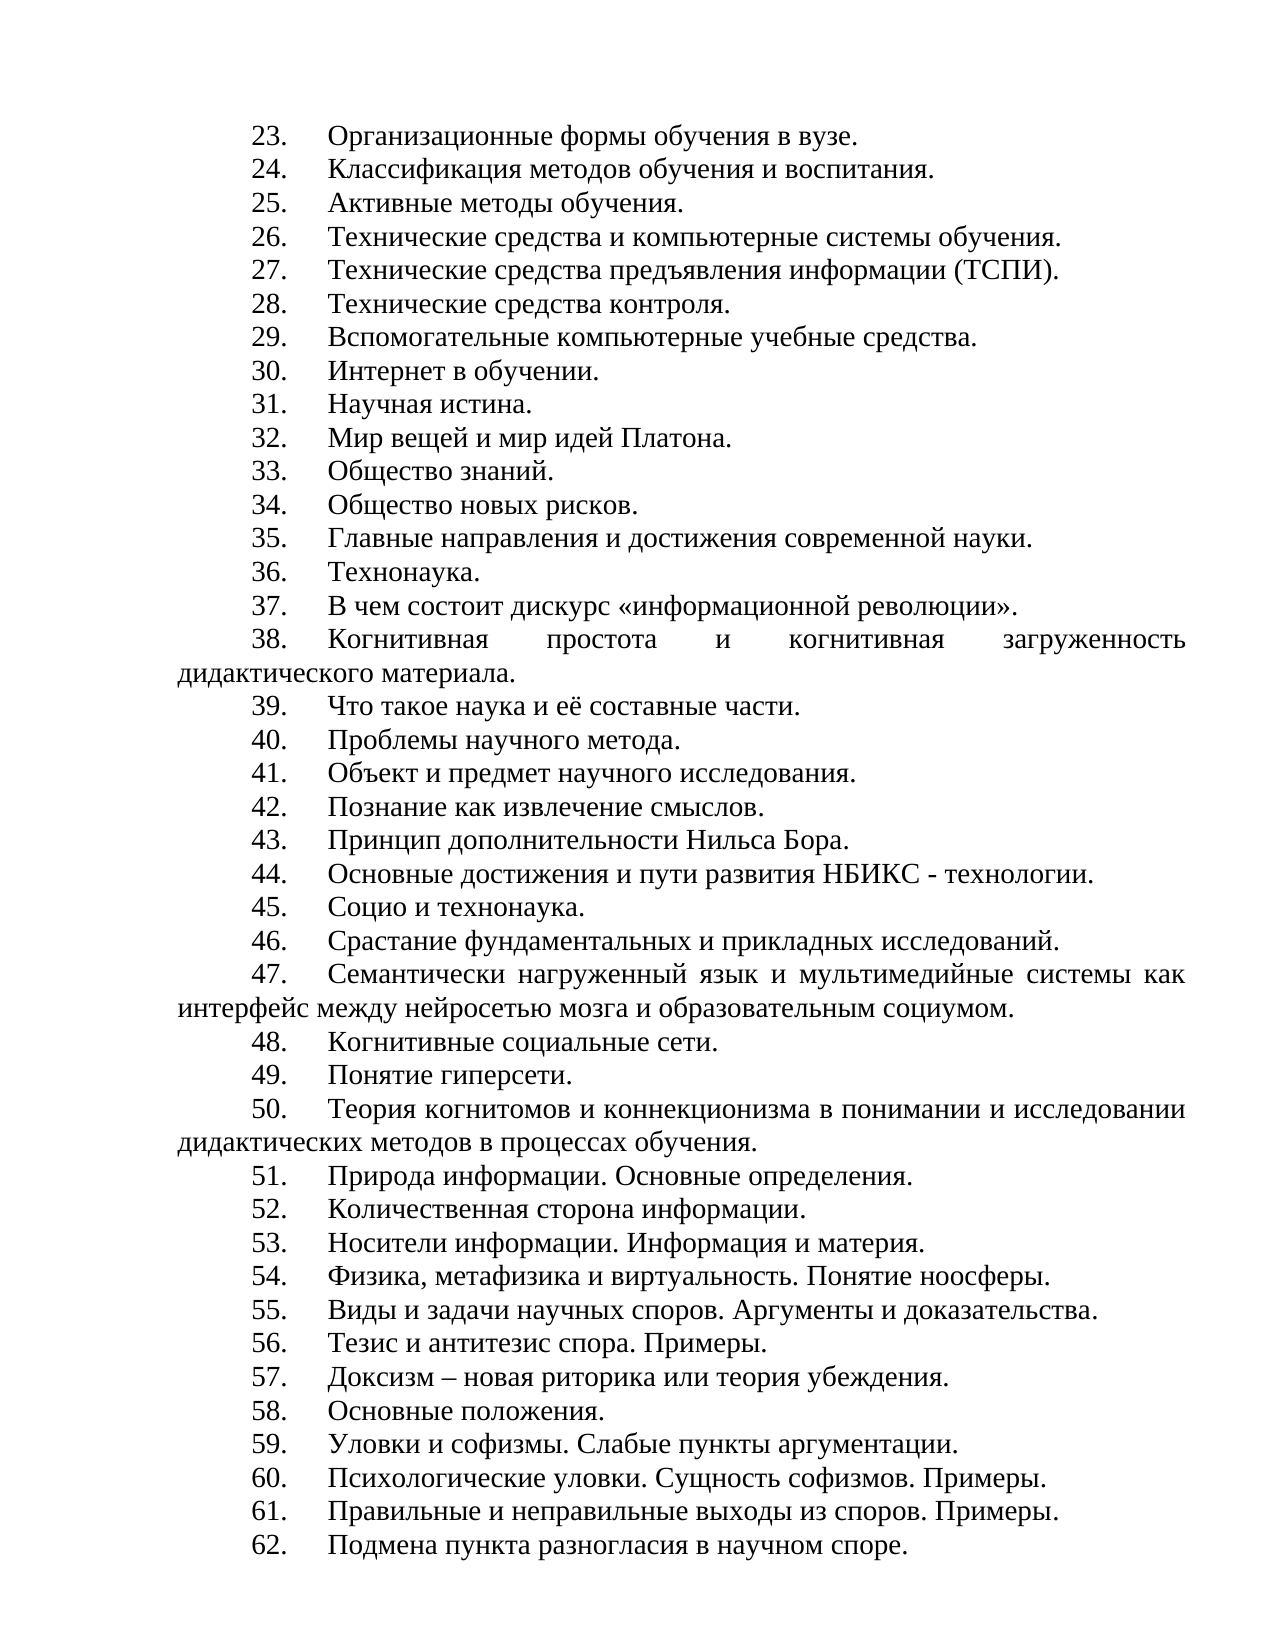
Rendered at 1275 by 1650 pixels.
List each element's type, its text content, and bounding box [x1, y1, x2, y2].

list Активные методы обучения. [177, 185, 1186, 219]
list Общество новых рисков. [177, 487, 1186, 521]
list Носители информации. Информация и материя. [177, 1225, 1186, 1258]
list В чем состоит дискурс «информационной революции». [177, 588, 1186, 621]
list Психологические уловки. Сущность софизмов. Примеры. [177, 1460, 1186, 1493]
list Организационные формы обучения в вузе. [177, 118, 1186, 152]
list Общество знаний. [177, 453, 1186, 487]
list Принцип дополнительности Нильса Бора. [177, 822, 1186, 856]
list Технонаука. [177, 554, 1186, 588]
list Объект и предмет научного исследования. [177, 755, 1186, 789]
list Технические средства и компьютерные системы обучения. [177, 219, 1186, 252]
list Технические средства предъявления информации (ТСПИ). [177, 252, 1186, 286]
list Количественная сторона информации. [177, 1191, 1186, 1225]
list Проблемы научного метода. [177, 722, 1186, 755]
list Что такое наука и её составные части. [177, 688, 1186, 722]
list Классификация методов обучения и воспитания. [177, 152, 1186, 185]
list Виды и задачи научных споров. Аргументы и доказательства. [177, 1292, 1186, 1326]
list Мир вещей и мир идей Платона. [177, 420, 1186, 453]
list Понятие гиперсети. [177, 1057, 1186, 1091]
list Тезис и антитезис спора. Примеры. [177, 1326, 1186, 1359]
list Социо и технонаука. [177, 889, 1186, 923]
list Срастание фундаментальных и прикладных исследований. [177, 923, 1186, 957]
list Основные достижения и пути развития НБИКС - технологии. [177, 856, 1186, 889]
list Правильные и неправильные выходы из споров. Примеры. [177, 1493, 1186, 1527]
list Семантически нагруженный язык и мультимедийные системы как интерфейс между нейросетью мозга и образовательным социумом. [177, 957, 1186, 1024]
list Познание как извлечение смыслов. [177, 789, 1186, 822]
list Физика, метафизика и виртуальность. Понятие ноосферы. [177, 1258, 1186, 1292]
list Когнитивные социальные сети. [177, 1024, 1186, 1057]
list Вспомогательные компьютерные учебные средства. [177, 319, 1186, 353]
list Уловки и софизмы. Слабые пункты аргументации. [177, 1426, 1186, 1460]
list Основные положения. [177, 1393, 1186, 1426]
list Доксизм – новая риторика или теория убеждения. [177, 1359, 1186, 1393]
list Когнитивная простота и когнитивная загруженность дидактического материала. [177, 621, 1186, 688]
list Подмена пункта разногласия в научном споре. [177, 1527, 1186, 1560]
list Интернет в обучении. [177, 353, 1186, 386]
list Научная истина. [177, 386, 1186, 420]
list Главные направления и достижения современной науки. [177, 521, 1186, 554]
list Технические средства контроля. [177, 286, 1186, 319]
list Природа информации. Основные определения. [177, 1158, 1186, 1191]
list Теория когнитомов и коннекционизма в понимании и исследовании дидактических методов в процессах обучения. [177, 1091, 1186, 1158]
